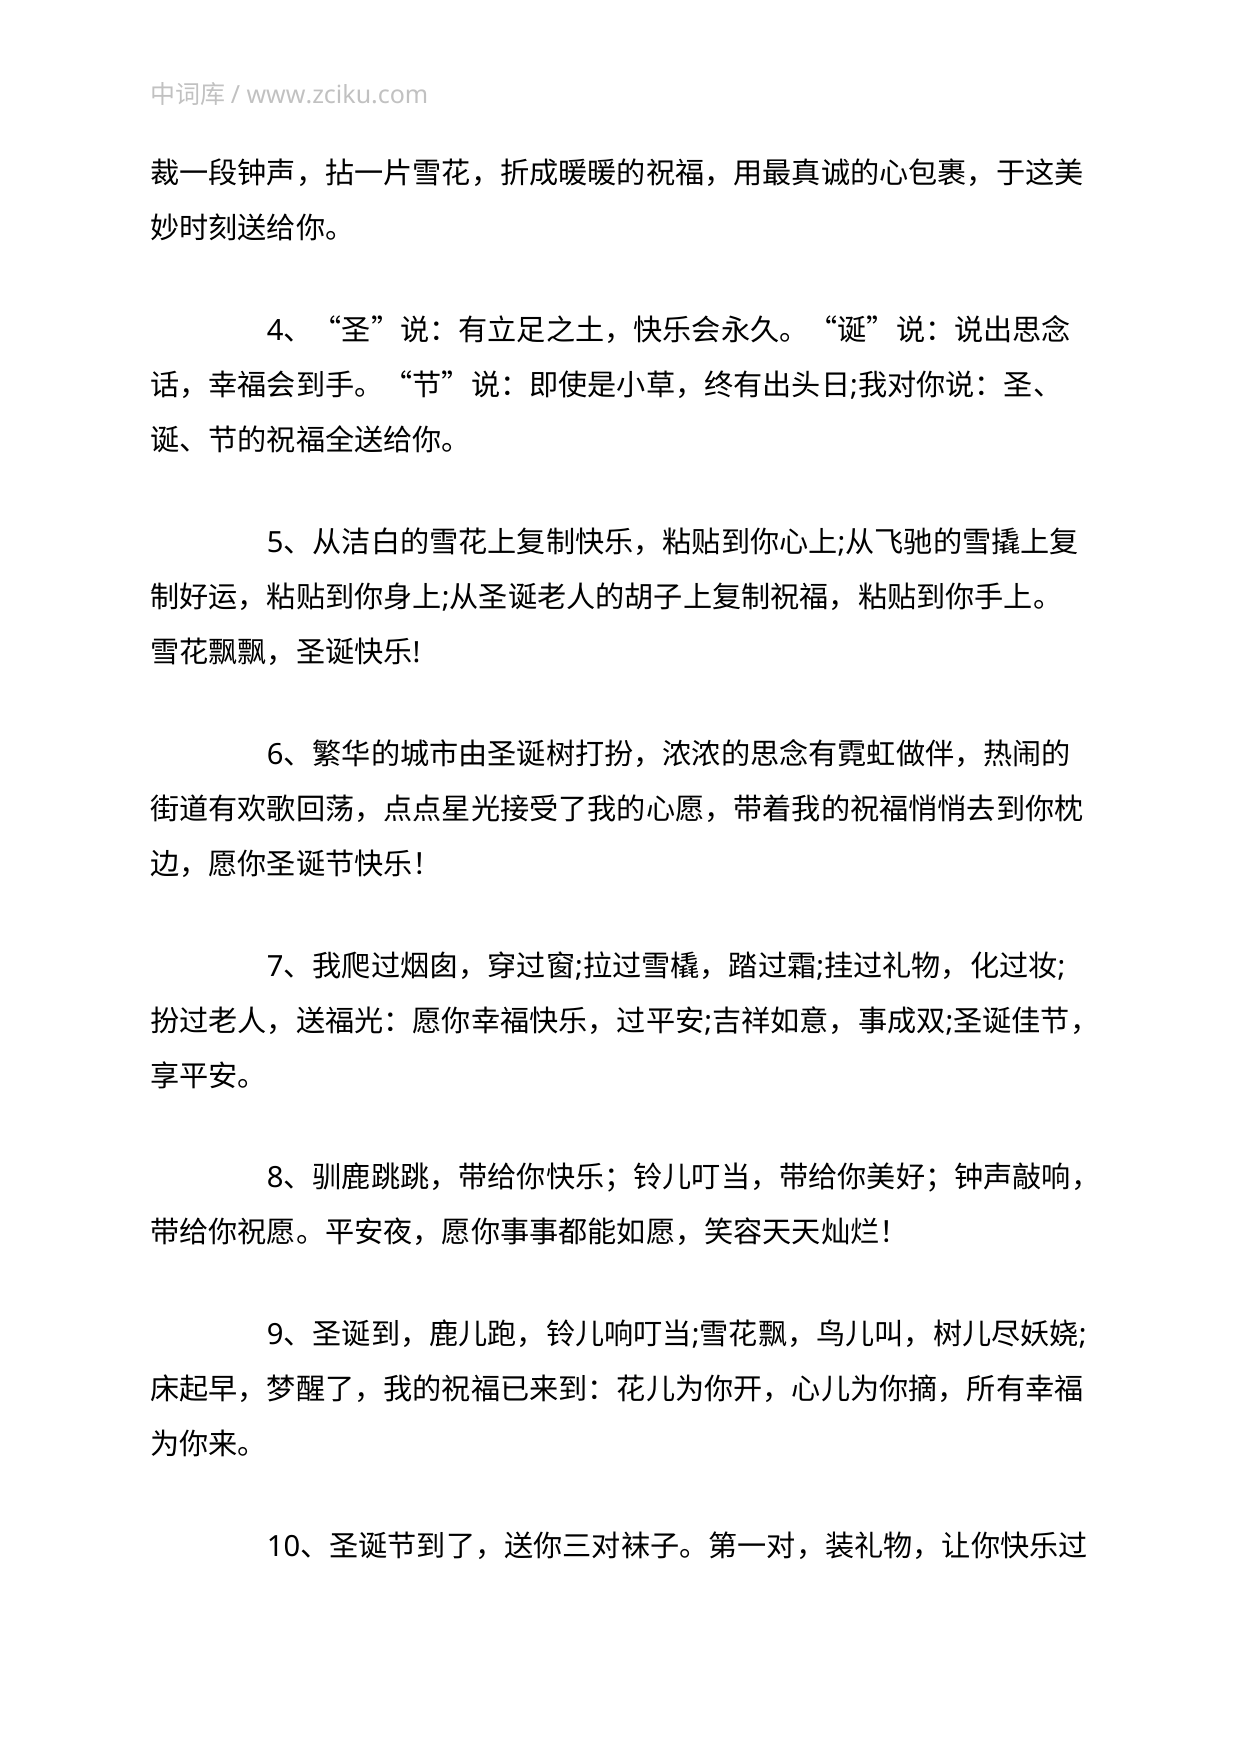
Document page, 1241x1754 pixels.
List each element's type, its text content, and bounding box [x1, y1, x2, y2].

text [150, 1522, 1090, 1565]
text 6、繁华的城市由圣诞树打扮，浓浓的思念有霓虹做伴，热闹的街道有欢歌回荡，点点星光接受了我的心愿，带着我的祝福悄悄去到你枕边，愿你圣诞节快乐！ [150, 730, 1090, 883]
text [150, 150, 1090, 247]
text 8、驯鹿跳跳，带给你快乐；铃儿叮当，带给你美好；钟声敲响，带给你祝愿。平安夜，愿你事事都能如愿，笑容天天灿烂！ [150, 1154, 1090, 1251]
text 9、圣诞到，鹿儿跑，铃儿响叮当;雪花飘，鸟儿叫，树儿尽妖娆;床起早，梦醒了，我的祝福已来到：花儿为你开，心儿为你摘，所有幸福为你来。 [150, 1311, 1090, 1463]
text 5、从洁白的雪花上复制快乐，粘贴到你心上;从飞驰的雪撬上复制好运，粘贴到你身上;从圣诞老人的胡子上复制祝福，粘贴到你手上。雪花飘飘，圣诞快乐! [150, 518, 1090, 671]
text 4、“圣”说：有立足之土，快乐会永久。“诞”说：说出思念话，幸福会到手。“节”说：即使是小草，终有出头日;我对你说：圣、诞、节的祝福全送给你。 [150, 307, 1090, 459]
text 7、我爬过烟囱，穿过窗;拉过雪橇，踏过霜;挂过礼物，化过妆;扮过老人，送福光：愿你幸福快乐，过平安;吉祥如意，事成双;圣诞佳节，享平安。 [150, 942, 1090, 1094]
